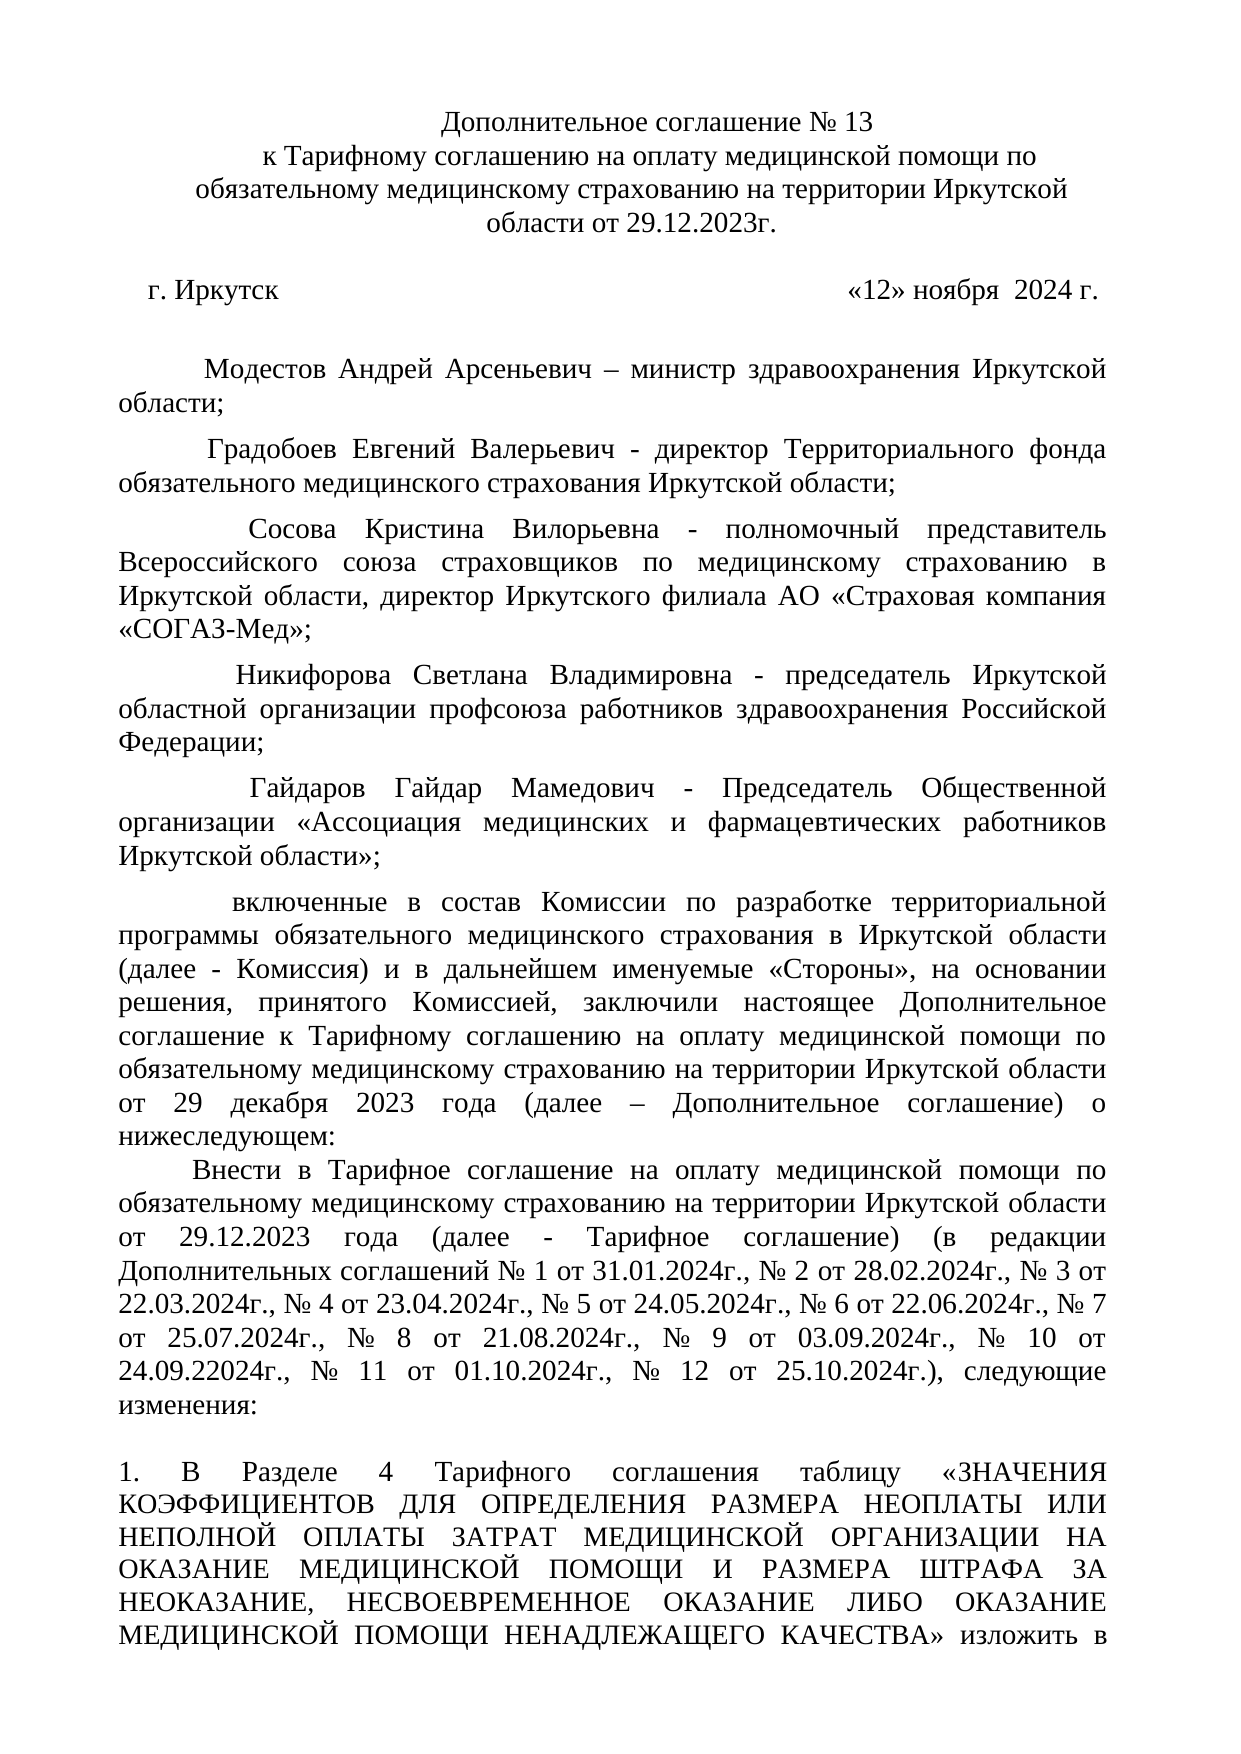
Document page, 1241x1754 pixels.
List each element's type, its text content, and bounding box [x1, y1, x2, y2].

text включенные в состав Комиссии по разработке территориальной программы обязательного медицинского страхования в Иркутской области (далее - Комиссия) и в дальнейшем именуемые «Стороны», на основании решения, принятого Комиссией, заключили настоящее Дополнительное соглашение к Тарифному соглашению на оплату медицинской помощи по обязательному медицинскому страхованию на территории Иркутской области от 29 декабря 2023 года (далее – Дополнительное соглашение) о нижеследующем: [118, 884, 1107, 1152]
text Никифорова Светлана Владимировна - председатель Иркутской областной организации профсоюза работников здравоохранения Российской Федерации; [118, 657, 1107, 758]
text Градобоев Евгений Валерьевич - директор Территориального фонда обязательного медицинского страхования Иркутской области; [118, 431, 1107, 498]
text Гайдаров Гайдар Мамедович - Председатель Общественной организации «Ассоциация медицинских и фармацевтических работников Иркутской области»; [118, 771, 1107, 871]
text Сосова Кристина Вилорьевна - полномочный представитель Всероссийского союза страховщиков по медицинскому страхованию в Иркутской области, директор Иркутского филиала АО «Страховая компания «СОГАЗ-Мед»; [118, 511, 1107, 645]
text г. Иркутск «12» ноября 2024 г. [133, 272, 1107, 306]
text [118, 1454, 1107, 1651]
text Модестов Андрей Арсеньевич – министр здравоохранения Иркутской области; [118, 352, 1107, 419]
text Дополнительное соглашение № 13 [103, 104, 1107, 138]
text к Тарифному соглашению на оплату медицинской помощи по обязательному медицинскому страхованию на территории Иркутской области от 29.12.2023г. [156, 138, 1107, 238]
text Внести в Тарифное соглашение на оплату медицинской помощи по обязательному медицинскому страхованию на территории Иркутской области от 29.12.2023 года (далее - Тарифное соглашение) (в редакции Дополнительных соглашений № 1 от 31.01.2024г., № 2 от 28.02.2024г., № 3 от 22.03.2024г., № 4 от 23.04.2024г., № 5 от 24.05.2024г., № 6 от 22.06.2024г., № 7 от 25.07.2024г., № 8 от 21.08.2024г., № 9 от 03.09.2024г., № 10 от 24.09.22024г., № 11 от 01.10.2024г., № 12 от 25.10.2024г.), следующие изменения: [118, 1152, 1107, 1420]
